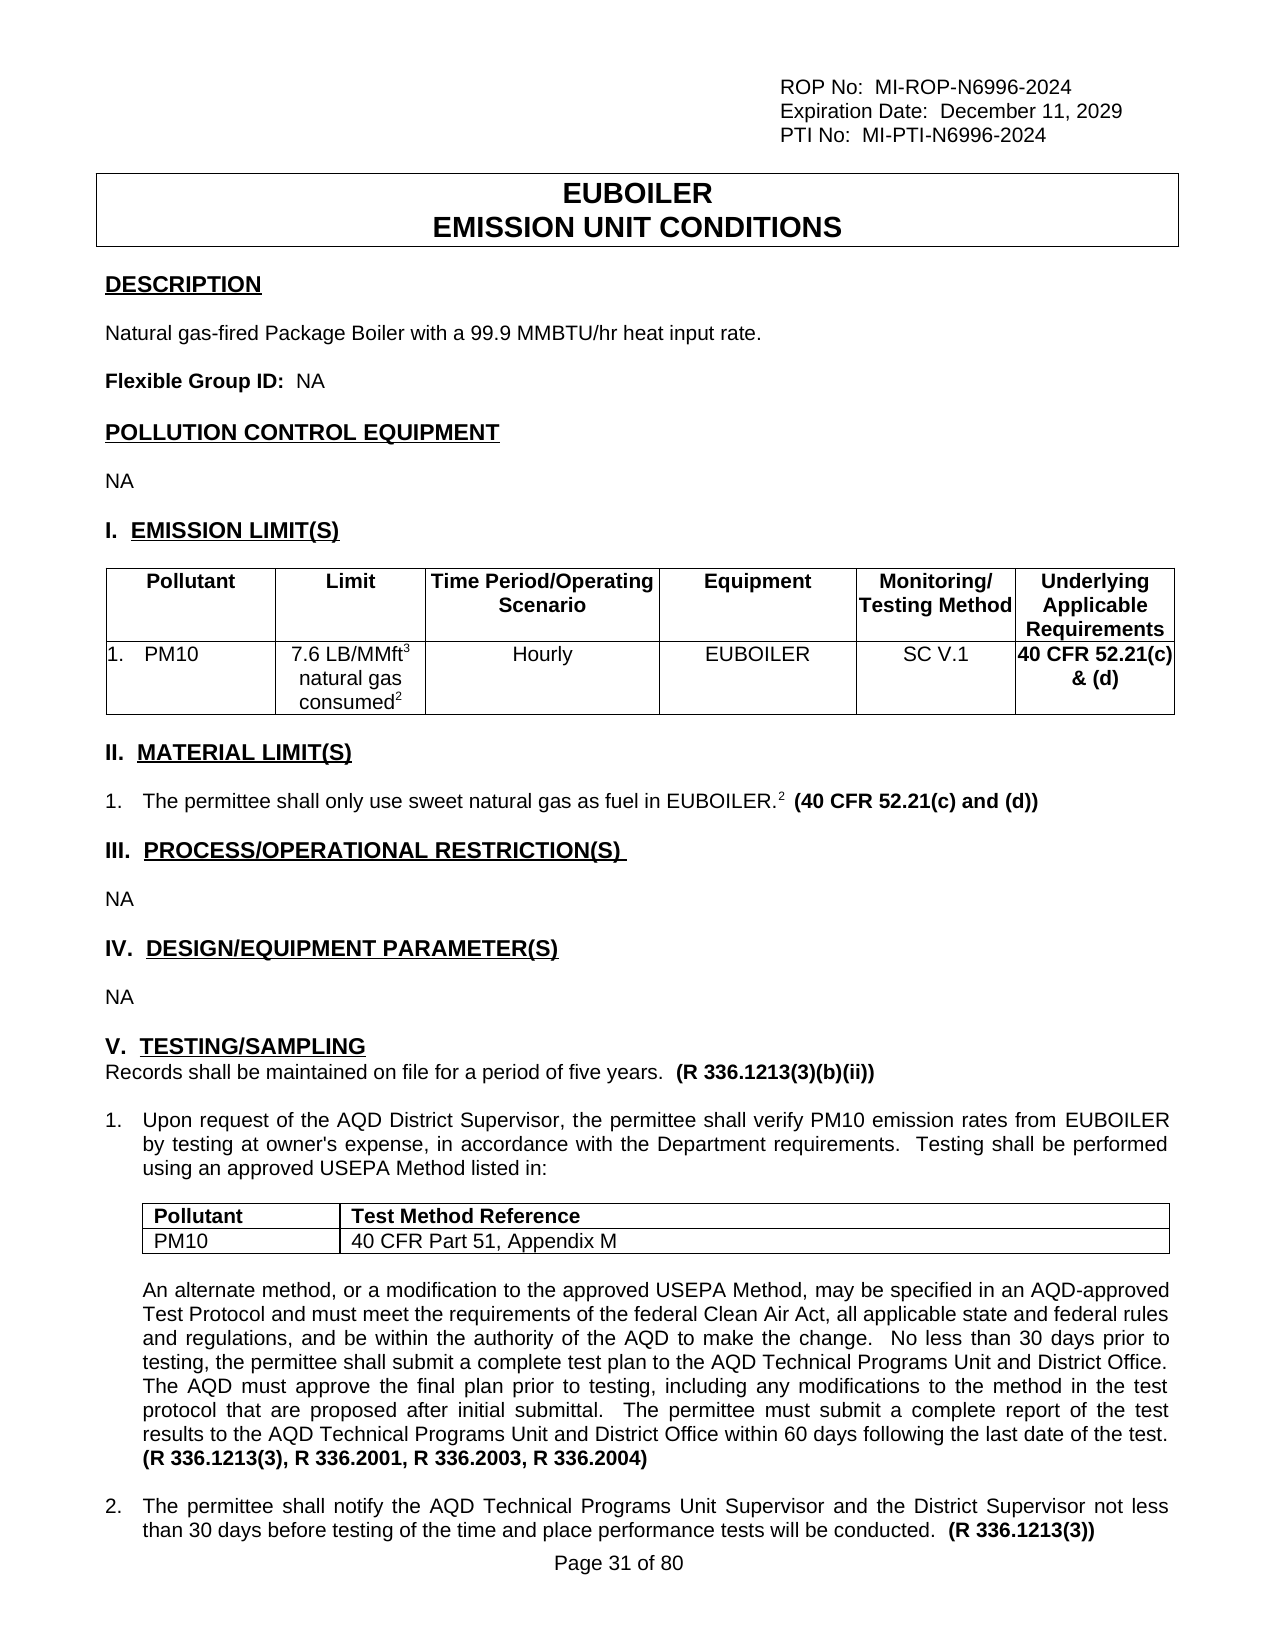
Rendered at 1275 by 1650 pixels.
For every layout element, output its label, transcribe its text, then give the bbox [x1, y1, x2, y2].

text NA [105, 887, 1170, 911]
table_cell SC V.1 [857, 642, 1015, 713]
text NA [105, 985, 1170, 1009]
table_cell 7.6 LB/MMft3 natural gas consumed2 [276, 642, 425, 713]
text POLLUTION CONTROL EQUIPMENT [105, 419, 1170, 445]
table_cell 40 CFR Part 51, Appendix M [341, 1229, 1169, 1253]
table_header Limit [276, 569, 425, 641]
list The permittee shall notify the AQD Technical Programs Unit Supervisor and the District Supervisor not less than 30 days before testing of the time and place performance tests will be conducted. (R 336.1213(3)) [105, 1494, 1170, 1542]
text An alternate method, or a modification to the approved USEPA Method, may be specified in an AQD-approved Test Protocol and must meet the requirements of the federal Clean Air Act, all applicable state and federal rules and regulations, and be within the authority of the AQD to make the change. No less than 30 days prior to testing, the permittee shall submit a complete test plan to the AQD Technical Programs Unit and District Office. The AQD must approve the final plan prior to testing, including any modifications to the method in the test protocol that are proposed after initial submittal. The permittee must submit a complete report of the test results to the AQD Technical Programs Unit and District Office within 60 days following the last date of the test. (R 336.1213(3), R 336.2001, R 336.2003, R 336.2004) [142, 1278, 1170, 1470]
subtitle EUBOILER [97, 174, 1178, 207]
table_cell Hourly [426, 642, 659, 713]
text Flexible Group ID: NA [105, 369, 1170, 393]
text 1. The permittee shall only use sweet natural gas as fuel in EUBOILER.2 (40 CFR 52.21(c) and (d)) [105, 789, 1170, 813]
table_cell PM10 [143, 1229, 339, 1253]
table_header Pollutant [107, 569, 275, 641]
table_cell PM10 [107, 642, 275, 713]
text IV. DESIGN/EQUIPMENT PARAMETER(S) [105, 935, 1170, 961]
table_cell 40 CFR 52.21(c) & (d) [1016, 642, 1174, 713]
table_header Time Period/Operating Scenario [426, 569, 659, 641]
table_header Monitoring/ Testing Method [857, 569, 1015, 641]
table_header Equipment [660, 569, 856, 641]
list Upon request of the AQD District Supervisor, the permittee shall verify PM10 emission rates from EUBOILER by testing at owner's expense, in accordance with the Department requirements. Testing shall be performed using an approved USEPA Method listed in: [105, 1107, 1170, 1179]
text EMISSION UNIT CONDITIONS [97, 207, 1178, 246]
text I. EMISSION LIMIT(S) [105, 517, 1170, 544]
text DESCRIPTION [105, 271, 1170, 297]
text V. TESTING/SAMPLING [105, 1033, 1170, 1059]
text Records shall be maintained on file for a period of five years. (R 336.1213(3)(b)(ii)) [105, 1059, 1170, 1083]
text III. PROCESS/OPERATIONAL RESTRICTION(S) [105, 837, 1170, 863]
table_header Underlying Applicable Requirements [1016, 569, 1174, 641]
table_header Pollutant [143, 1204, 339, 1228]
text Natural gas-fired Package Boiler with a 99.9 MMBTU/hr heat input rate. [105, 321, 1170, 345]
text NA [105, 469, 1170, 493]
text II. MATERIAL LIMIT(S) [105, 738, 1170, 765]
table_cell EUBOILER [660, 642, 856, 713]
table_header Test Method Reference [341, 1204, 1169, 1228]
